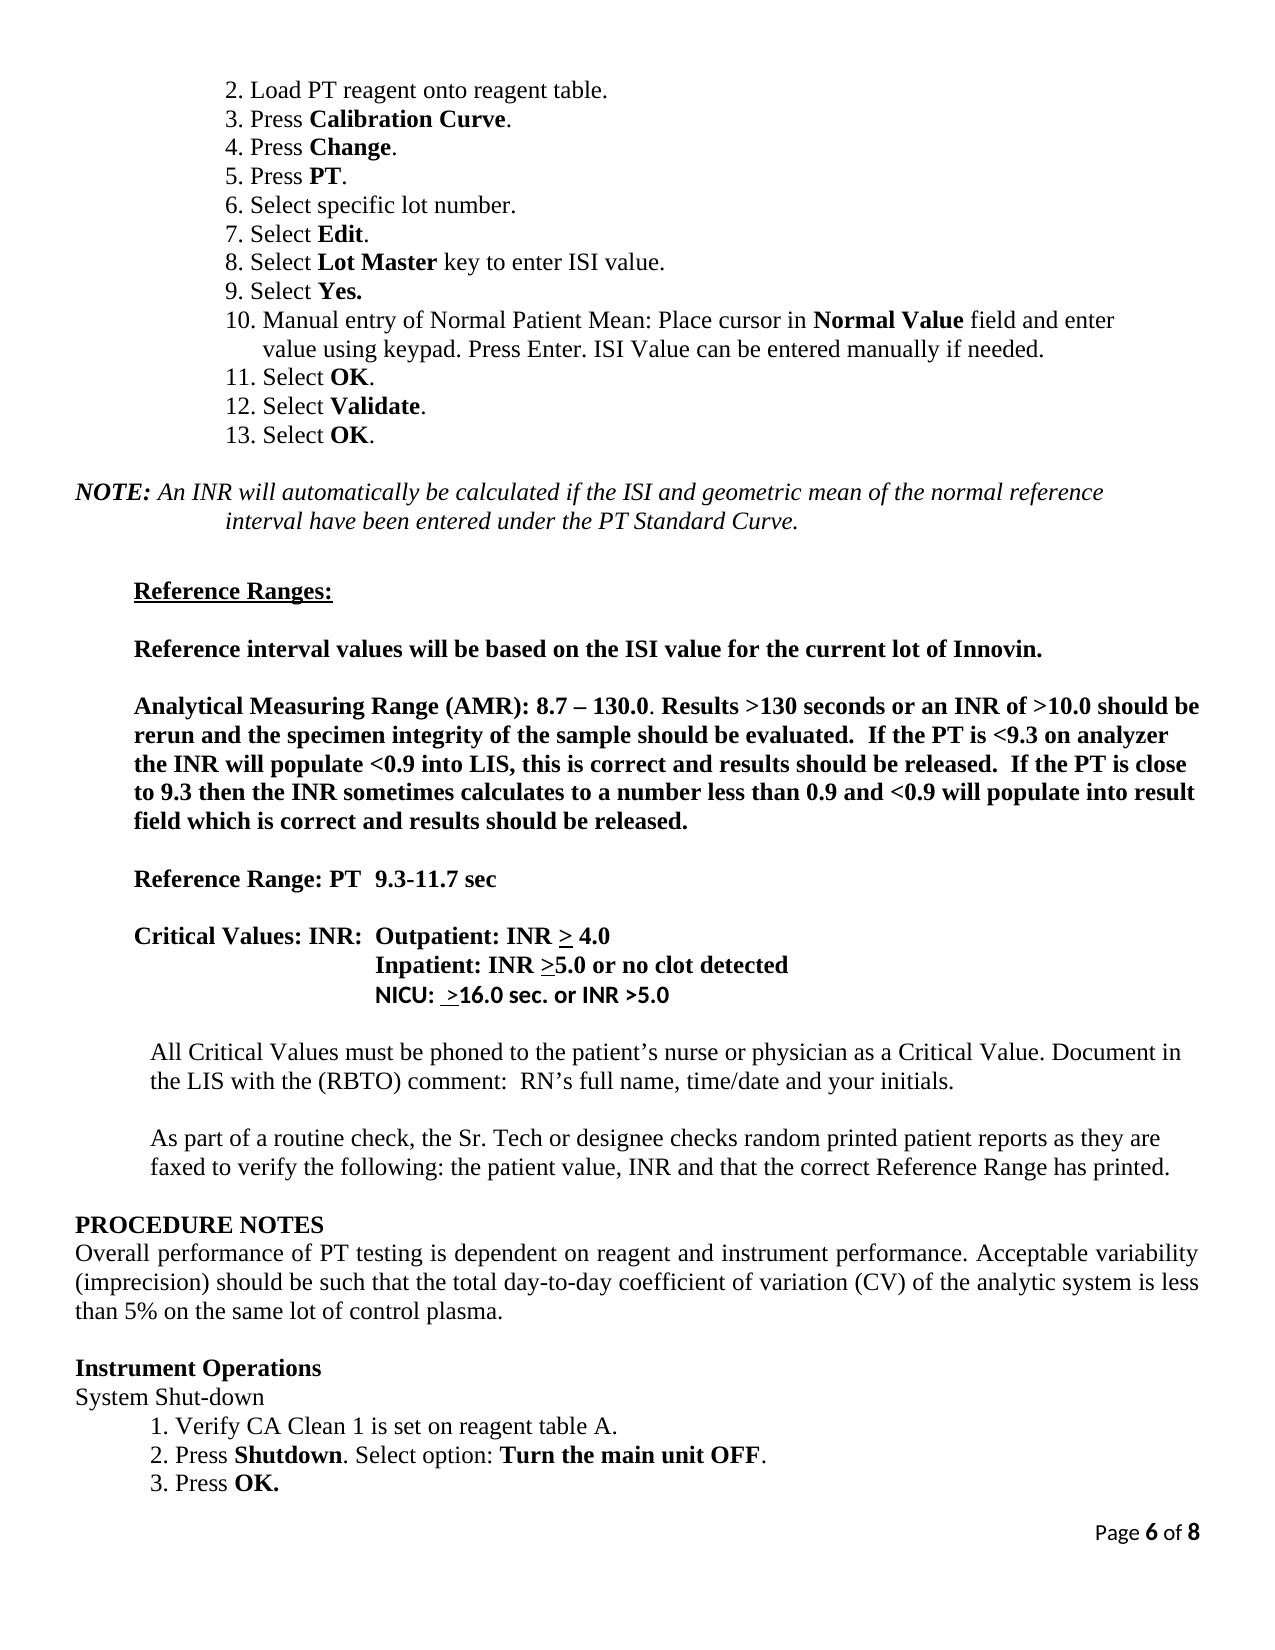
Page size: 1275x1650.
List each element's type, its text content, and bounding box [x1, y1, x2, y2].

text Overall performance of PT testing is dependent on reagent and instrument performance. Acceptable variability (imprecision) should be such that the total day-to-day coefficient of variation (CV) of the analytic system is less than 5% on the same lot of control plasma. [75, 1238, 1200, 1325]
text 9. Select Yes. [225, 276, 1125, 305]
text As part of a routine check, the Sr. Tech or designee checks random printed patient reports as they are faxed to verify the following: the patient value, INR and that the correct Reference Range has printed. [150, 1123, 1200, 1181]
text 2. Load PT reagent onto reagent table. [225, 75, 1125, 104]
text All Critical Values must be phoned to the patient’s nurse or physician as a Critical Value. Document in the LIS with the (RBTO) comment: RN’s full name, time/date and your initials. [150, 1037, 1200, 1095]
text Analytical Measuring Range (AMR): 8.7 – 130.0. Results >130 seconds or an INR of >10.0 should be rerun and the specimen integrity of the sample should be evaluated. If the PT is <9.3 on analyzer the INR will populate <0.9 into LIS, this is correct and results should be released. If the PT is close to 9.3 then the INR sometimes calculates to a number less than 0.9 and <0.9 will populate into result field which is correct and results should be released. [133, 691, 1200, 835]
text 4. Press Change. [225, 132, 1125, 161]
text System Shut-down [75, 1382, 1200, 1411]
text Instrument Operations [75, 1353, 1200, 1382]
text PROCEDURE NOTES [75, 1210, 1200, 1238]
text 7. Select Edit. [225, 219, 1125, 247]
text 5. Press PT. [225, 161, 1125, 190]
text Reference Range: PT 9.3-11.7 sec [133, 864, 1200, 892]
text Inpatient: INR >5.0 or no clot detected [133, 950, 1200, 979]
text 8. Select Lot Master key to enter ISI value. [225, 247, 1125, 276]
text 2. Press Shutdown. Select option: Turn the main unit OFF. [75, 1440, 1200, 1468]
text 3. Press OK. [75, 1468, 1200, 1497]
text 12. Select Validate. [225, 391, 1125, 420]
text 11. Select OK. [225, 362, 1125, 391]
text 13. Select OK. [225, 420, 1125, 449]
text 6. Select specific lot number. [225, 190, 1125, 219]
text NICU: >16.0 sec. or INR >5.0 [133, 979, 1200, 1009]
text Reference interval values will be based on the ISI value for the current lot of Innovin. [133, 634, 1200, 662]
text Reference Ranges: [75, 576, 1200, 605]
text 1. Verify CA Clean 1 is set on reagent table A. [75, 1411, 1200, 1440]
text 10. Manual entry of Normal Patient Mean: Place cursor in Normal Value field and enter value using keypad. Press Enter. ISI Value can be entered manually if needed. [225, 305, 1125, 362]
text 3. Press Calibration Curve. [225, 104, 1125, 132]
text Critical Values: INR: Outpatient: INR > 4.0 [133, 921, 1200, 950]
text NOTE: An INR will automatically be calculated if the ISI and geometric mean of the normal reference interval have been entered under the PT Standard Curve. [75, 477, 1125, 535]
